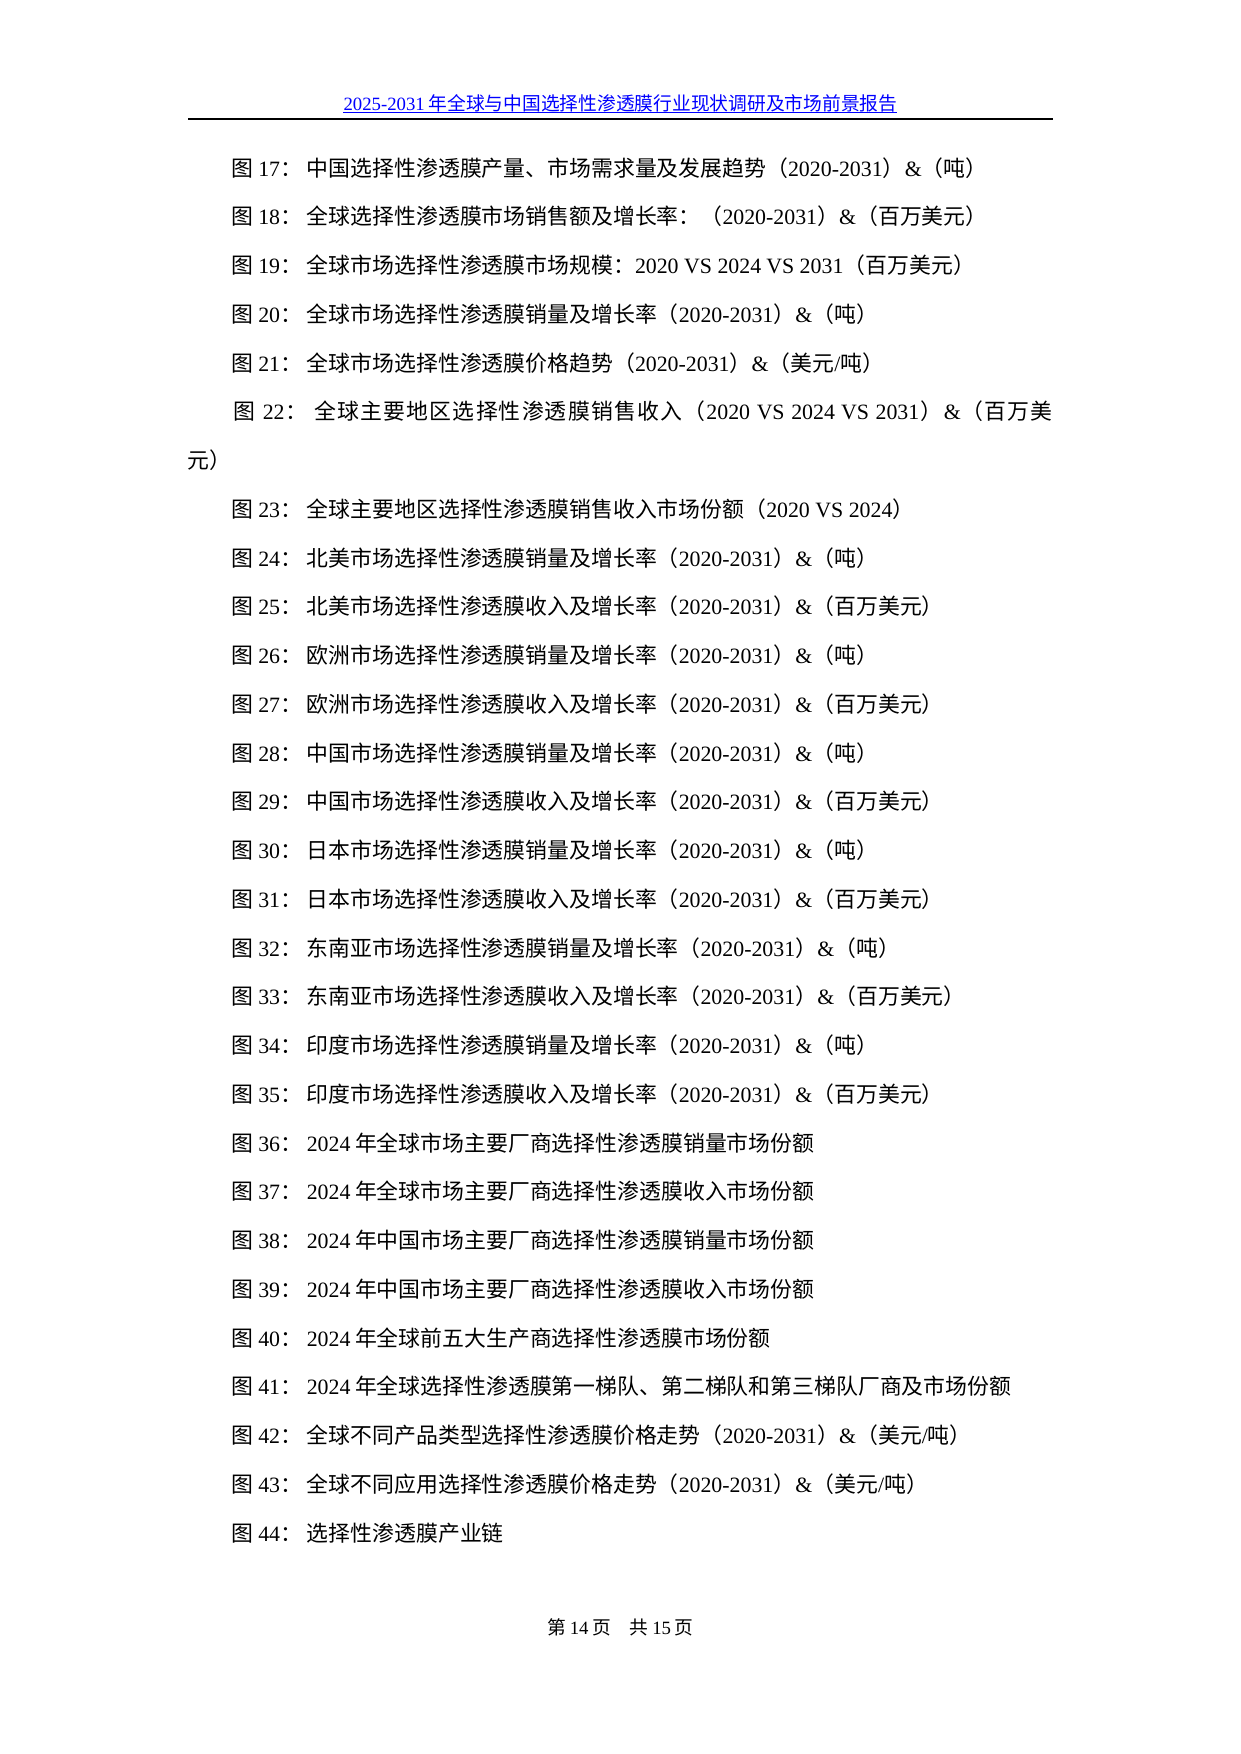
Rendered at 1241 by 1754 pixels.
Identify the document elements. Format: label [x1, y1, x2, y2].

text [187, 150, 1053, 1548]
